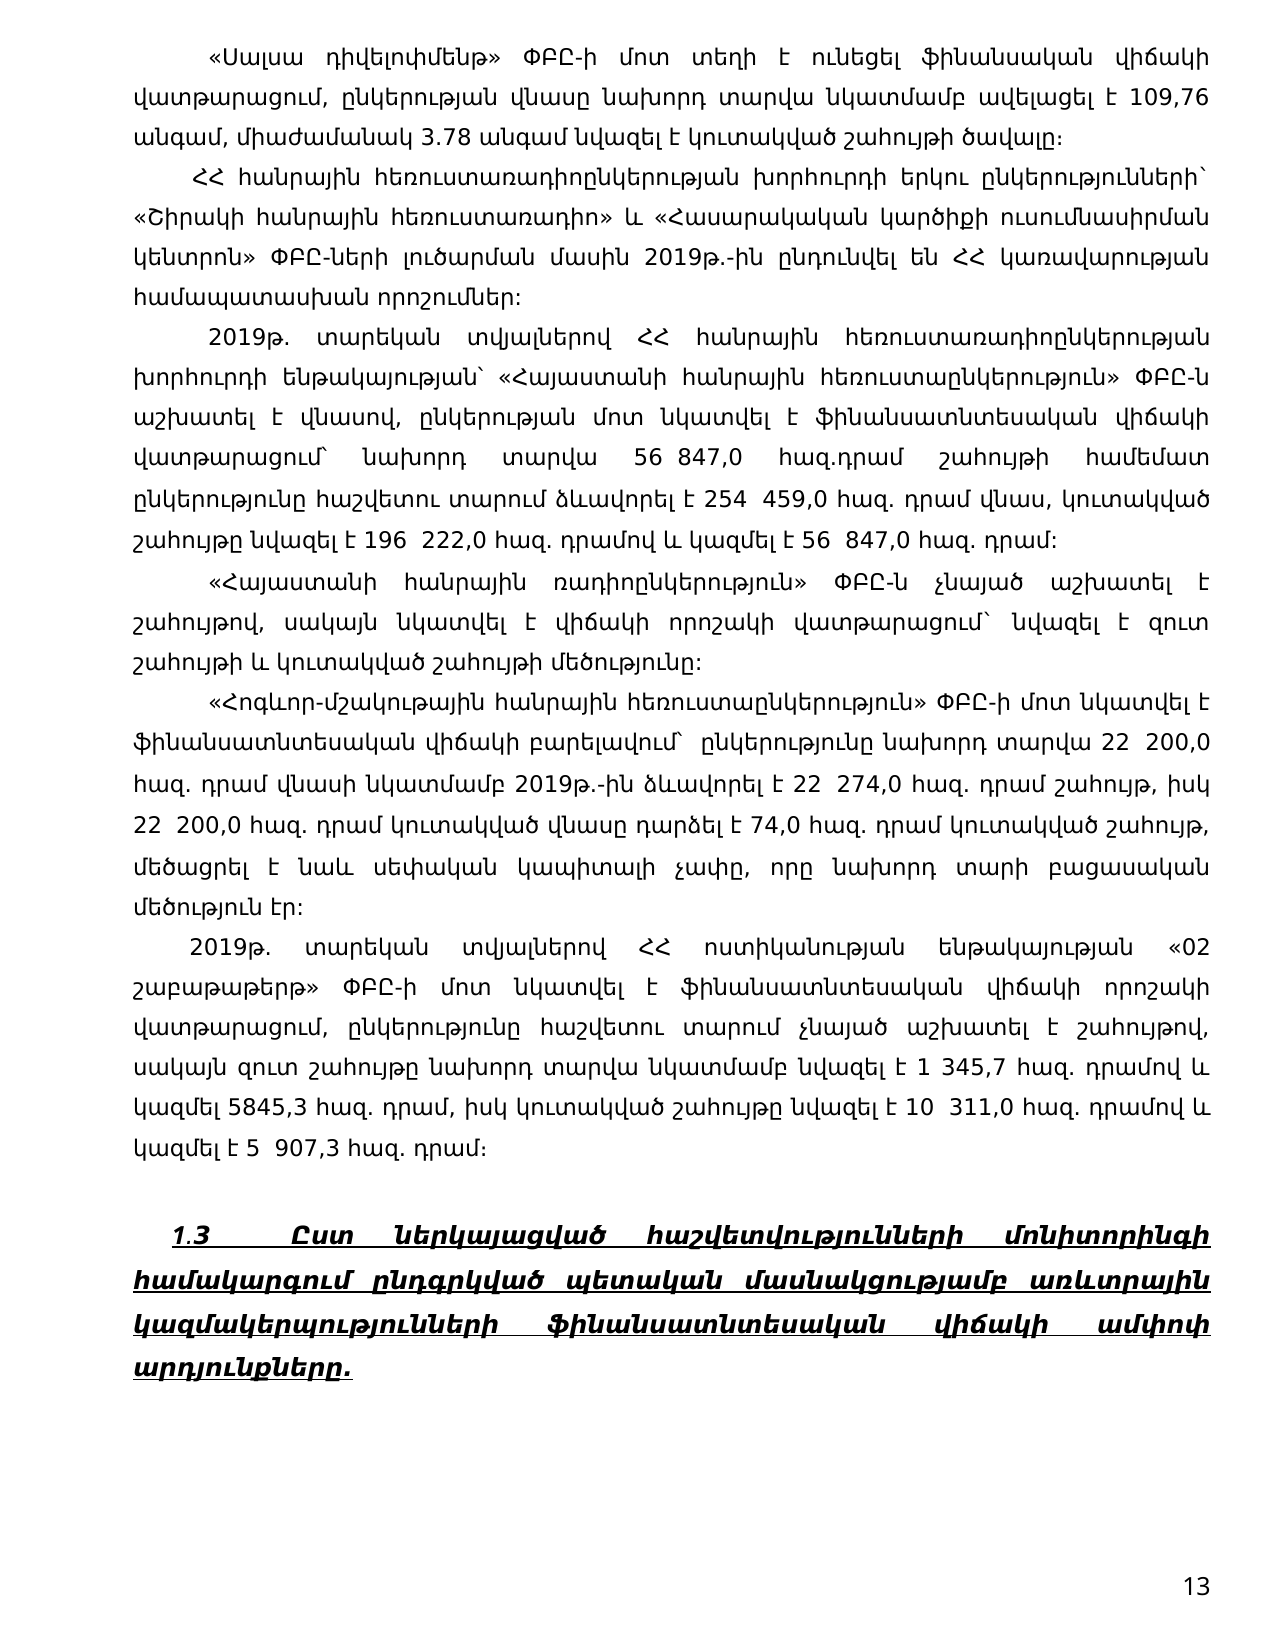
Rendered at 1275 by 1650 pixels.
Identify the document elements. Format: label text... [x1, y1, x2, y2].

text 1.3 Ըստ ներկայացված հաշվետվությունների մոնիտորինգի համակարգում ընդգրկված պետական մասնակցությամբ առևտրային կազմակերպությունների ֆինանսատնտեսական վիճակի ամփոփ արդյունքները. [133, 1336, 1211, 1383]
text «Հայաստանի հանրային ռադիոընկերություն» ՓԲԸ-ն չնայած աշխատել է շահույթով, սակայն նկատվել է վիճակի որոշակի վատթարացում` նվազել է զուտ շահույթի և կուտակված շահույթի մեծությունը: [133, 569, 1211, 676]
text 1.3 Ըստ ներկայացված հաշվետվությունների մոնիտորինգի համակարգում ընդգրկված պետական մասնակցությամբ առևտրային կազմակերպությունների ֆինանսատնտեսական վիճակի ամփոփ արդյունքները. [133, 1293, 1211, 1335]
text «Սալսա դիվելոփմենթ» ՓԲԸ-ի մոտ տեղի է ունեցել ֆինանսական վիճակի վատթարացում, ընկերության վնասը նախորդ տարվա նկատմամբ ավելացել է 109,76 անգամ, միաժամանակ 3.78 անգամ նվազել է կուտակված շահույթի ծավալը։ [133, 44, 1211, 151]
text 1.3 Ըստ ներկայացված հաշվետվությունների մոնիտորինգի համակարգում ընդգրկված պետական մասնակցությամբ առևտրային կազմակերպությունների ֆինանսատնտեսական վիճակի ամփոփ արդյունքները. [133, 1217, 1211, 1291]
text ՀՀ հանրային հեռուստառադիոընկերության խորհուրդի երկու ընկերությունների` «Շիրակի հանրային հեռուստառադիո» և «Հասարակական կարծիքի ուսումնասիրման կենտրոն» ՓԲԸ-ների լուծարման մասին 2019թ.-ին ընդունվել են ՀՀ կառավարության համապատասխան որոշումներ: [133, 164, 1211, 311]
text «Հոգևոր-մշակութային հանրային հեռուստաընկերություն» ՓԲԸ-ի մոտ նկատվել է ֆինանսատնտեսական վիճակի բարելավում՝ ընկերությունը նախորդ տարվա 22 200,0 հազ. դրամ վնասի նկատմամբ 2019թ.-ին ձևավորել է 22 274,0 հազ. դրամ շահույթ, իսկ 22 200,0 հազ. դրամ կուտակված վնասը դարձել է 74,0 հազ. դրամ կուտակված շահույթ, մեծացրել է նաև սեփական կապիտալի չափը, որը նախորդ տարի բացասական մեծություն էր: [133, 689, 1211, 921]
text 2019թ. տարեկան տվյալներով ՀՀ ոստիկանության ենթակայության «02 շաբաթաթերթ» ՓԲԸ-ի մոտ նկատվել է ֆինանսատնտեսական վիճակի որոշակի վատթարացում, ընկերությունը հաշվետու տարում չնայած աշխատել է շահույթով, սակայն զուտ շահույթը նախորդ տարվա նկատմամբ նվազել է 1 345,7 հազ. դրամով և կազմել 5845,3 հազ. դրամ, իսկ կուտակված շահույթը նվազել է 10 311,0 հազ. դրամով և կազմել է 5 907,3 հազ. դրամ։ [133, 934, 1211, 1163]
text 2019թ. տարեկան տվյալներով ՀՀ հանրային հեռուստառադիոընկերության խորհուրդի ենթակայության՝ «Հայաստանի հանրային հեռուստաընկերություն» ՓԲԸ-ն աշխատել է վնասով, ընկերության մոտ նկատվել է ֆինանսատնտեսական վիճակի վատթարացում՝ նախորդ տարվա 56 847,0 հազ.դրամ շահույթի համեմատ ընկերությունը հաշվետու տարում ձևավորել է 254 459,0 հազ. դրամ վնաս, կուտակված շահույթը նվազել է 196 222,0 հազ. դրամով և կազմել է 56 847,0 հազ. դրամ: [133, 324, 1211, 555]
